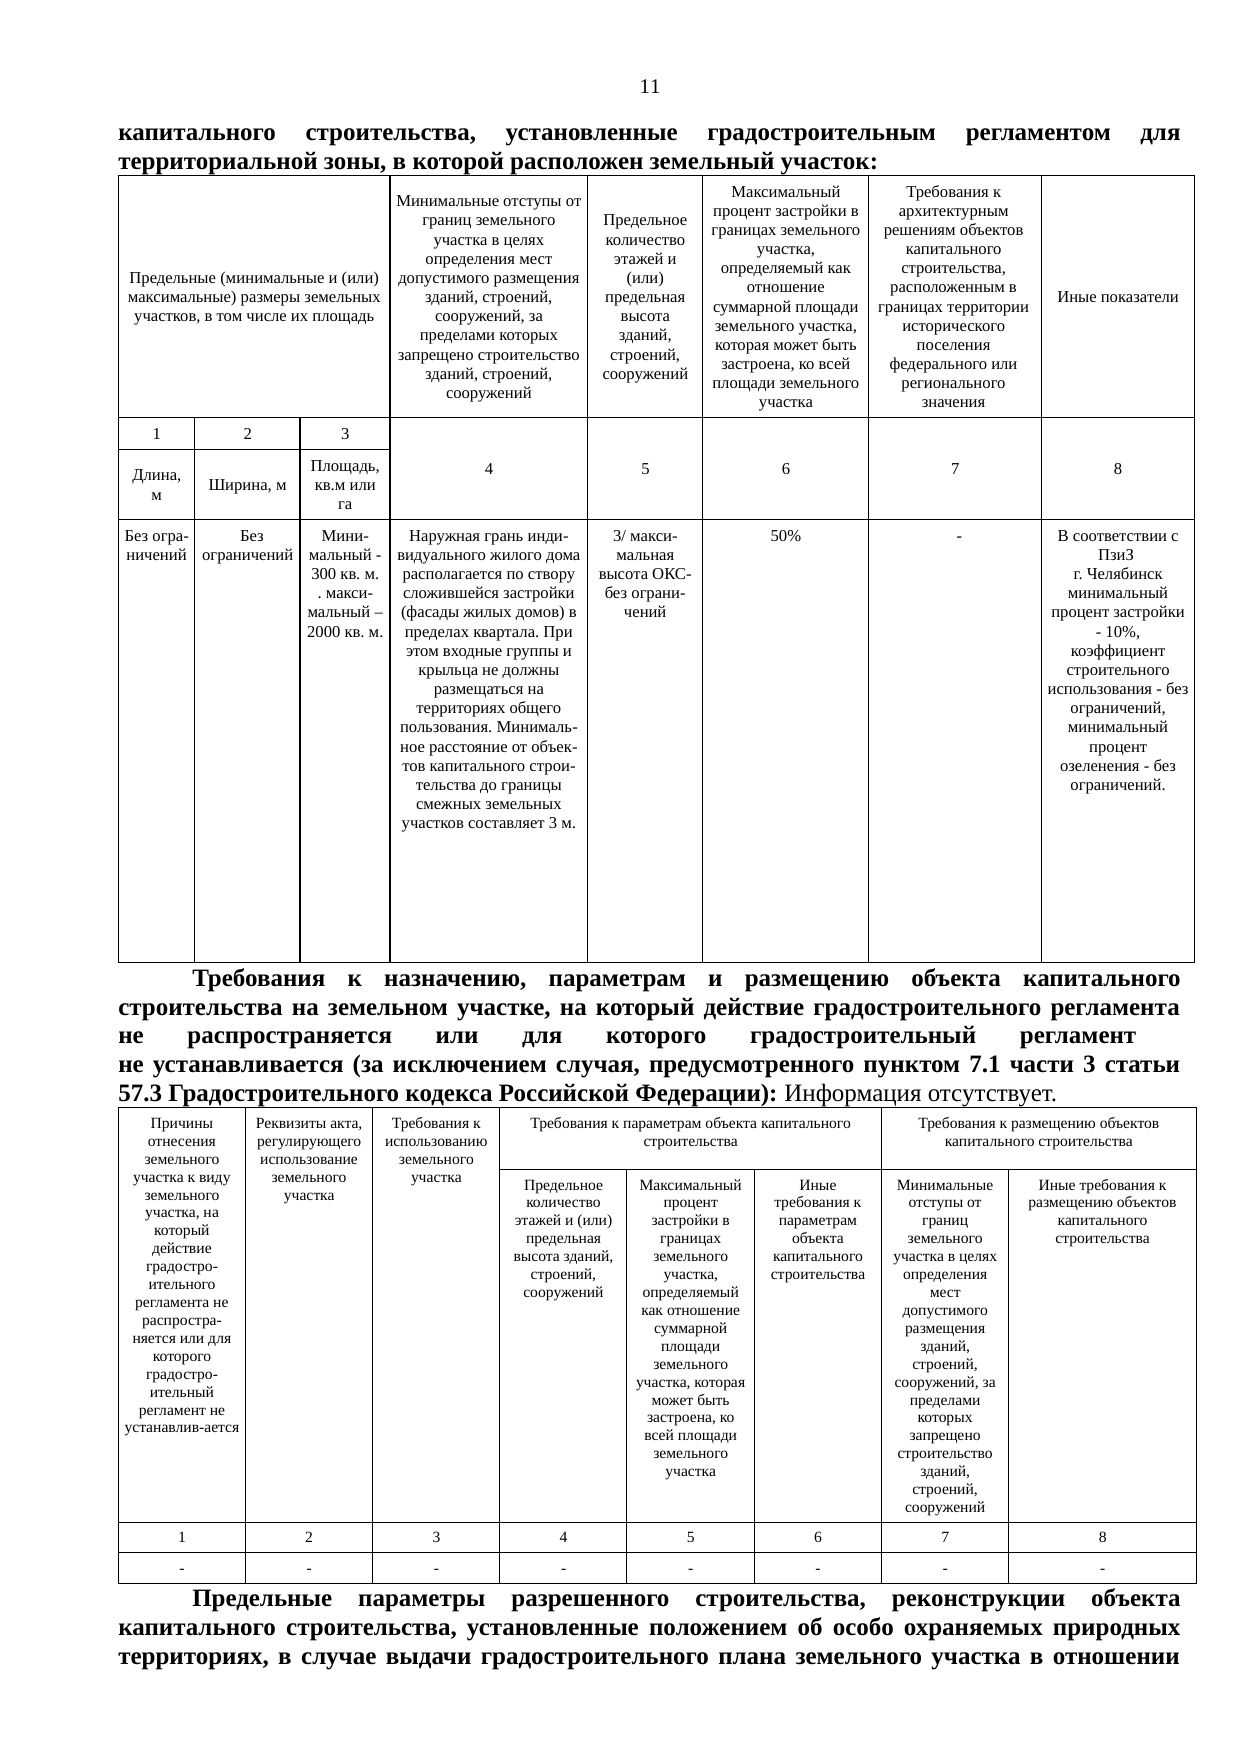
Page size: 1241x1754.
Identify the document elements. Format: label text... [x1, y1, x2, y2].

table_cell 3 [373, 1523, 499, 1552]
table_cell 1 [119, 418, 194, 449]
table_header Реквизиты акта, регулирующего использование земельного участка [246, 1108, 372, 1522]
table_header Требования к размещению объектов капитального строительства [882, 1108, 1196, 1169]
table_cell 4 [391, 418, 587, 519]
table_cell Минимальные отступы от границ земельного участка в целях определения мест допустимого размещения зданий, строений, сооружений, за пределами которых запрещено строительство зданий, строений, сооружений [882, 1170, 1008, 1522]
table_cell Максимальный процент застройки в границах земельного участка, определяемый как отношение суммарной площади земельного участка, которая может быть застроена, ко всей площади земельного участка [627, 1170, 754, 1522]
table_cell - [755, 1553, 881, 1582]
table_cell Наружная грань индивидуального жилого дома располагается по створу сложившейся застройки (фасады жилых домов) в пределах квартала. При этом входные группы и крыльца не должны размещаться на территориях общего пользования. Минимальное расстояние от объектов капитального строительства до границы смежных земельных участков составляет 3 м. [391, 520, 587, 962]
table_cell 3 [301, 418, 389, 449]
table_header Требования к использованию земельного участка [373, 1108, 499, 1522]
table_cell - [1009, 1553, 1196, 1582]
table_cell Без ограничений [119, 520, 194, 962]
table_header Предельные (минимальные и (или) максимальные) размеры земельных участков, в том числе их площадь [119, 176, 389, 417]
table_cell Длина, м [119, 450, 194, 519]
table_cell Иные требования к размещению объектов капитального строительства [1009, 1170, 1196, 1522]
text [118, 117, 1181, 174]
table_header Минимальные отступы от границ земельного участка в целях определения мест допустимого размещения зданий, строений, сооружений, за пределами которых запрещено строительство зданий, строений, сооружений [391, 176, 587, 417]
table_cell 3/ максимальная высота ОКС- без ограничений [588, 520, 702, 962]
table_cell 7 [869, 418, 1041, 519]
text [118, 1584, 1181, 1670]
table_header Максимальный процент застройки в границах земельного участка, определяемый как отношение суммарной площади земельного участка, которая может быть застроена, ко всей площади земельного участка [703, 176, 868, 417]
table_cell 1 [119, 1523, 245, 1552]
table_cell 5 [588, 418, 702, 519]
table_cell 6 [755, 1523, 881, 1552]
table_cell - [373, 1553, 499, 1582]
table_cell 2 [195, 418, 299, 449]
table_cell - [882, 1553, 1008, 1582]
table_cell 8 [1042, 418, 1194, 519]
table_header Требования к архитектурным решениям объектов капитального строительства, расположенным в границах территории исторического поселения федерального или регионального значения [869, 176, 1041, 417]
table_cell Площадь, кв.м или га [301, 450, 389, 519]
table_cell Предельное количество этажей и (или) предельная высота зданий, строений, сооружений [500, 1170, 626, 1522]
table_cell 7 [882, 1523, 1008, 1552]
table_cell - [246, 1553, 372, 1582]
table_cell 50% [703, 520, 868, 962]
table_cell Ширина, м [195, 450, 299, 519]
table_cell Минимальный - 300 кв. м. . максимальный – 2000 кв. м. [301, 520, 389, 962]
table_cell - [119, 1553, 245, 1582]
table_cell 2 [246, 1523, 372, 1552]
table_cell В соответствии с ПзиЗ г. Челябинск минимальный процент застройки - 10%, коэффициент строительного использования - без ограничений, минимальный процент озеленения - без ограничений. [1042, 520, 1194, 962]
table_cell 4 [500, 1523, 626, 1552]
table_cell - [627, 1553, 754, 1582]
table_cell 8 [1009, 1523, 1196, 1552]
table_cell Иные требования к параметрам объекта капитального строительства [755, 1170, 881, 1522]
text Требования к назначению, параметрам и размещению объекта капитального строительства на земельном участке, на который действие градостроительного регламента не распространяется или для которого градостроительный регламент не устанавливается (за исключением случая, предусмотренного пунктом 7.1 части 3 статьи 57.3 Градостроительного кодекса Российской Федерации): Информация отсутствует. [118, 963, 1181, 1107]
table_header Иные показатели [1042, 176, 1194, 417]
table_cell 5 [627, 1523, 754, 1552]
table_cell - [869, 520, 1041, 962]
table_header Предельное количество этажей и (или) предельная высота зданий, строений, сооружений [588, 176, 702, 417]
table_cell Без ограничений [195, 520, 299, 962]
table_cell 6 [703, 418, 868, 519]
table_cell - [500, 1553, 626, 1582]
table_header Требования к параметрам объекта капитального строительства [500, 1108, 881, 1169]
table_header Причины отнесения земельного участка к виду земельного участка, на который действие градостро-ительного регламента не распростра-няется или для которого градостро-ительный регламент не устанавлив-ается [119, 1108, 245, 1522]
